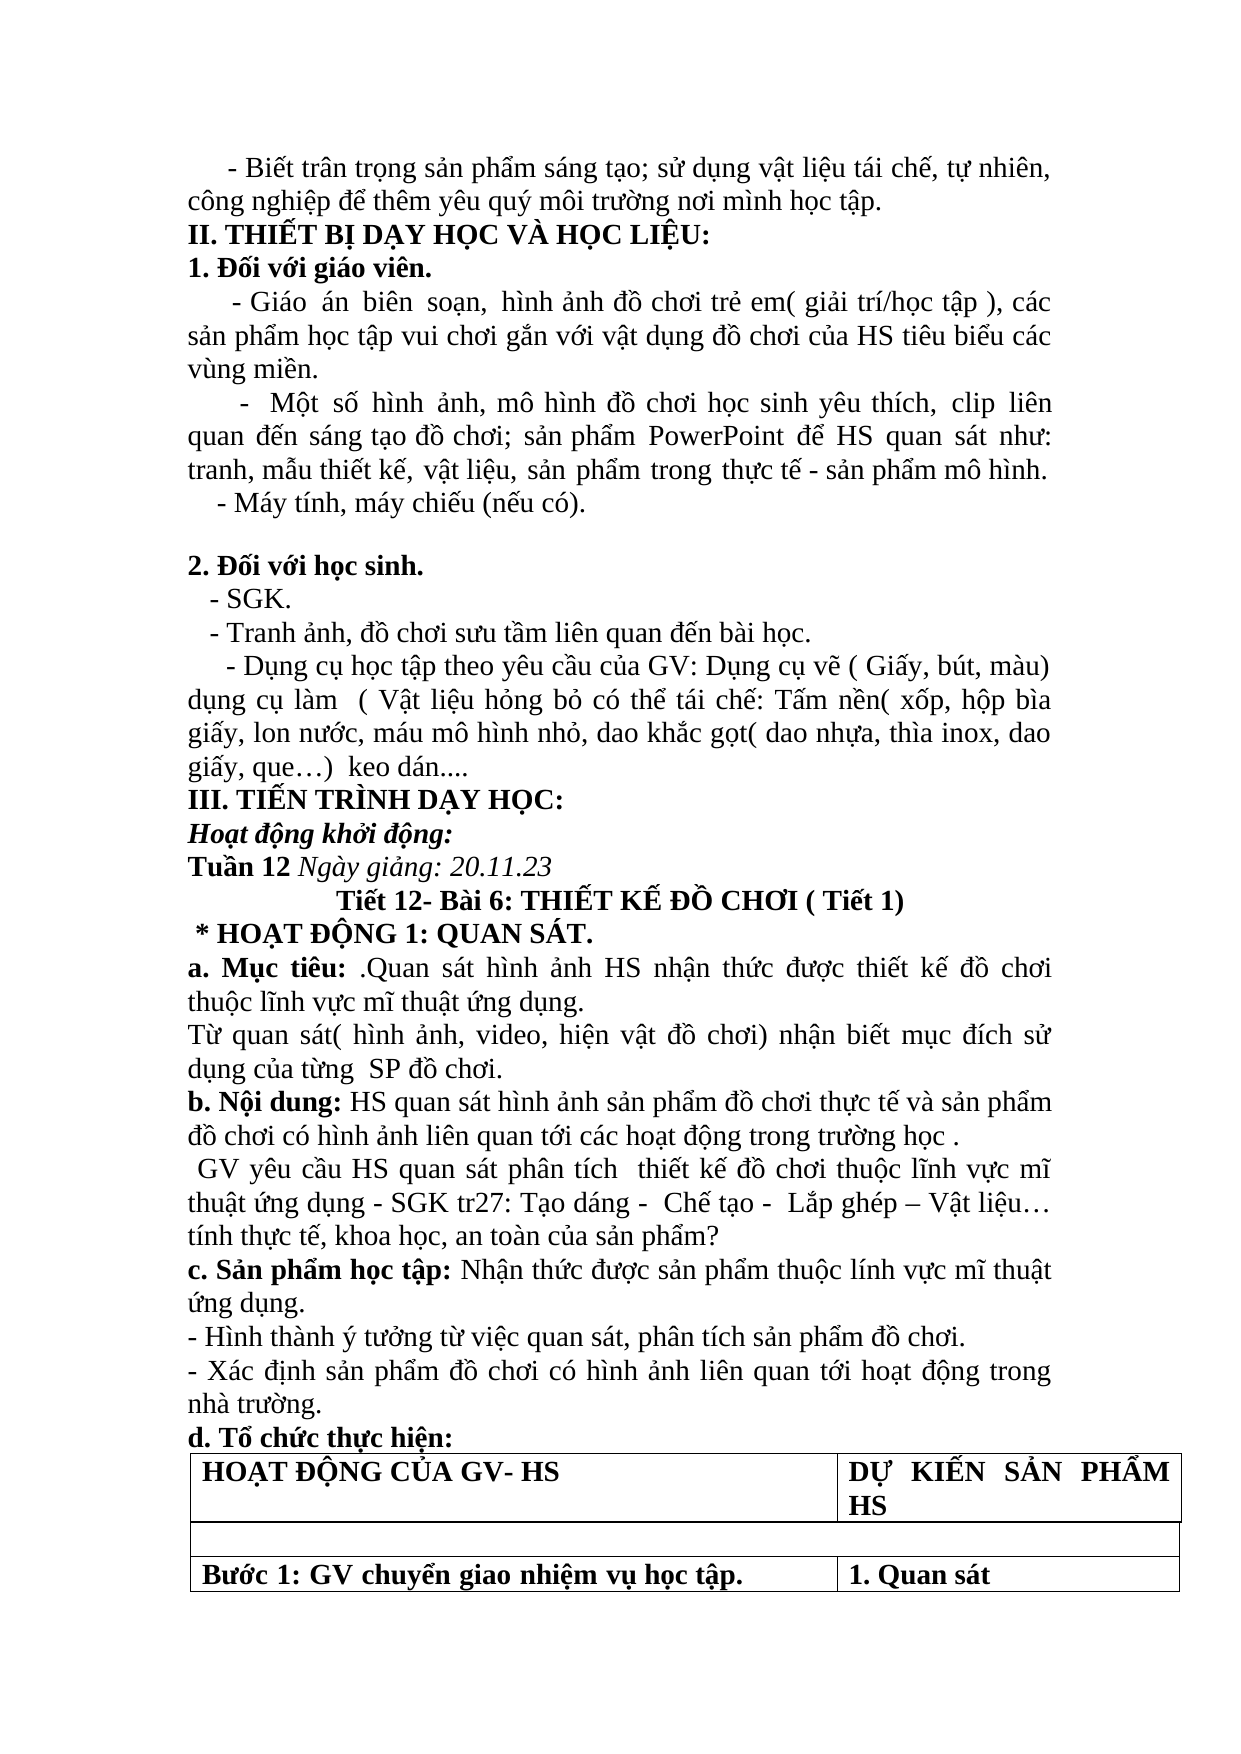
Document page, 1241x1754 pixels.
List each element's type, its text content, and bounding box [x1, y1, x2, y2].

text Hoạt động khởi động: [187, 816, 1053, 849]
text - Dụng cụ học tập theo yêu cầu của GV: Dụng cụ vẽ ( Giấy, bút, màu) dụng cụ làm ( Vật liệu hỏng bỏ có thể tái chế: Tấm nền( xốp, hộp bìa giấy, lon nước, máu mô hình nhỏ, dao khắc gọt( dao nhựa, thìa inox, dao giấy, que…) keo dán.... [187, 648, 1053, 782]
text - Một số hình ảnh, mô hình đồ chơi học sinh yêu thích, clip liên quan đến sáng tạo đồ chơi; sản phẩm PowerPoint để HS quan sát như: tranh, mẫu thiết kế, vật liệu, sản phẩm trong thực tế - sản phẩm mô hình. [187, 385, 1053, 485]
text - Biết trân trọng sản phẩm sáng tạo; sử dụng vật liệu tái chế, tự nhiên, công nghiệp để thêm yêu quý môi trường nơi mình học tập. [187, 150, 1053, 217]
text Tiết 12- Bài 6: THIẾT KẾ ĐỒ CHƠI ( Tiết 1) [187, 883, 1053, 917]
table_cell [191, 1523, 1179, 1556]
text - Hình thành ý tưởng từ việc quan sát, phân tích sản phẩm đồ chơi. [187, 1319, 1053, 1353]
text 1. Đối với giáo viên. [187, 251, 1053, 284]
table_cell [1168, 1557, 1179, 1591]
text b. Nội dung: HS quan sát hình ảnh sản phẩm đồ chơi thực tế và sản phẩm đồ chơi có hình ảnh liên quan tới các hoạt động trong trường học . [187, 1084, 1053, 1151]
text Tuần 12 Ngày giảng: 20.11.23 [187, 849, 1053, 883]
text III. TIẾN TRÌNH DẠY HỌC: [187, 782, 1053, 816]
text c. Sản phẩm học tập: Nhận thức được sản phẩm thuộc lính vực mĩ thuật ứng dụng. [187, 1252, 1053, 1319]
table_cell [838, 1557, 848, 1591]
text - SGK. [187, 581, 1053, 615]
text II. THIẾT BỊ DẠY HỌC VÀ HỌC LIỆU: [187, 217, 1053, 251]
text - Tranh ảnh, đồ chơi sưu tầm liên quan đến bài học. [187, 615, 1053, 648]
text * HOẠT ĐỘNG 1: QUAN SÁT. [187, 917, 1053, 950]
text - Giáo án biên soạn, hình ảnh đồ chơi trẻ em( giải trí/học tập ), các sản phẩm học tập vui chơi gắn với vật dụng đồ chơi của HS tiêu biểu các vùng miền. [187, 284, 1053, 385]
text d. Tổ chức thực hiện: [187, 1420, 1053, 1453]
table_header DỰ KIẾN SẢN PHẨM HS [887, 1454, 1181, 1521]
text 2. Đối với học sinh. [187, 548, 1053, 581]
text Từ quan sát( hình ảnh, video, hiện vật đồ chơi) nhận biết mục đích sử dụng của từng SP đồ chơi. [187, 1017, 1053, 1084]
text a. Mục tiêu: .Quan sát hình ảnh HS nhận thức được thiết kế đồ chơi thuộc lĩnh vực mĩ thuật ứng dụng. [187, 950, 1053, 1017]
text GV yêu cầu HS quan sát phân tích thiết kế đồ chơi thuộc lĩnh vực mĩ thuật ứng dụng - SGK tr27: Tạo dáng - Chế tạo - Lắp ghép – Vật liệu…tính thực tế, khoa học, an toàn của sản phẩm? [187, 1151, 1053, 1252]
text - Xác định sản phẩm đồ chơi có hình ảnh liên quan tới hoạt động trong nhà trường. [187, 1353, 1053, 1420]
text - Máy tính, máy chiếu (nếu có). [187, 485, 1053, 519]
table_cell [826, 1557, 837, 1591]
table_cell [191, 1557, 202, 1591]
table_header HOẠT ĐỘNG CỦA GV- HS [191, 1454, 837, 1521]
